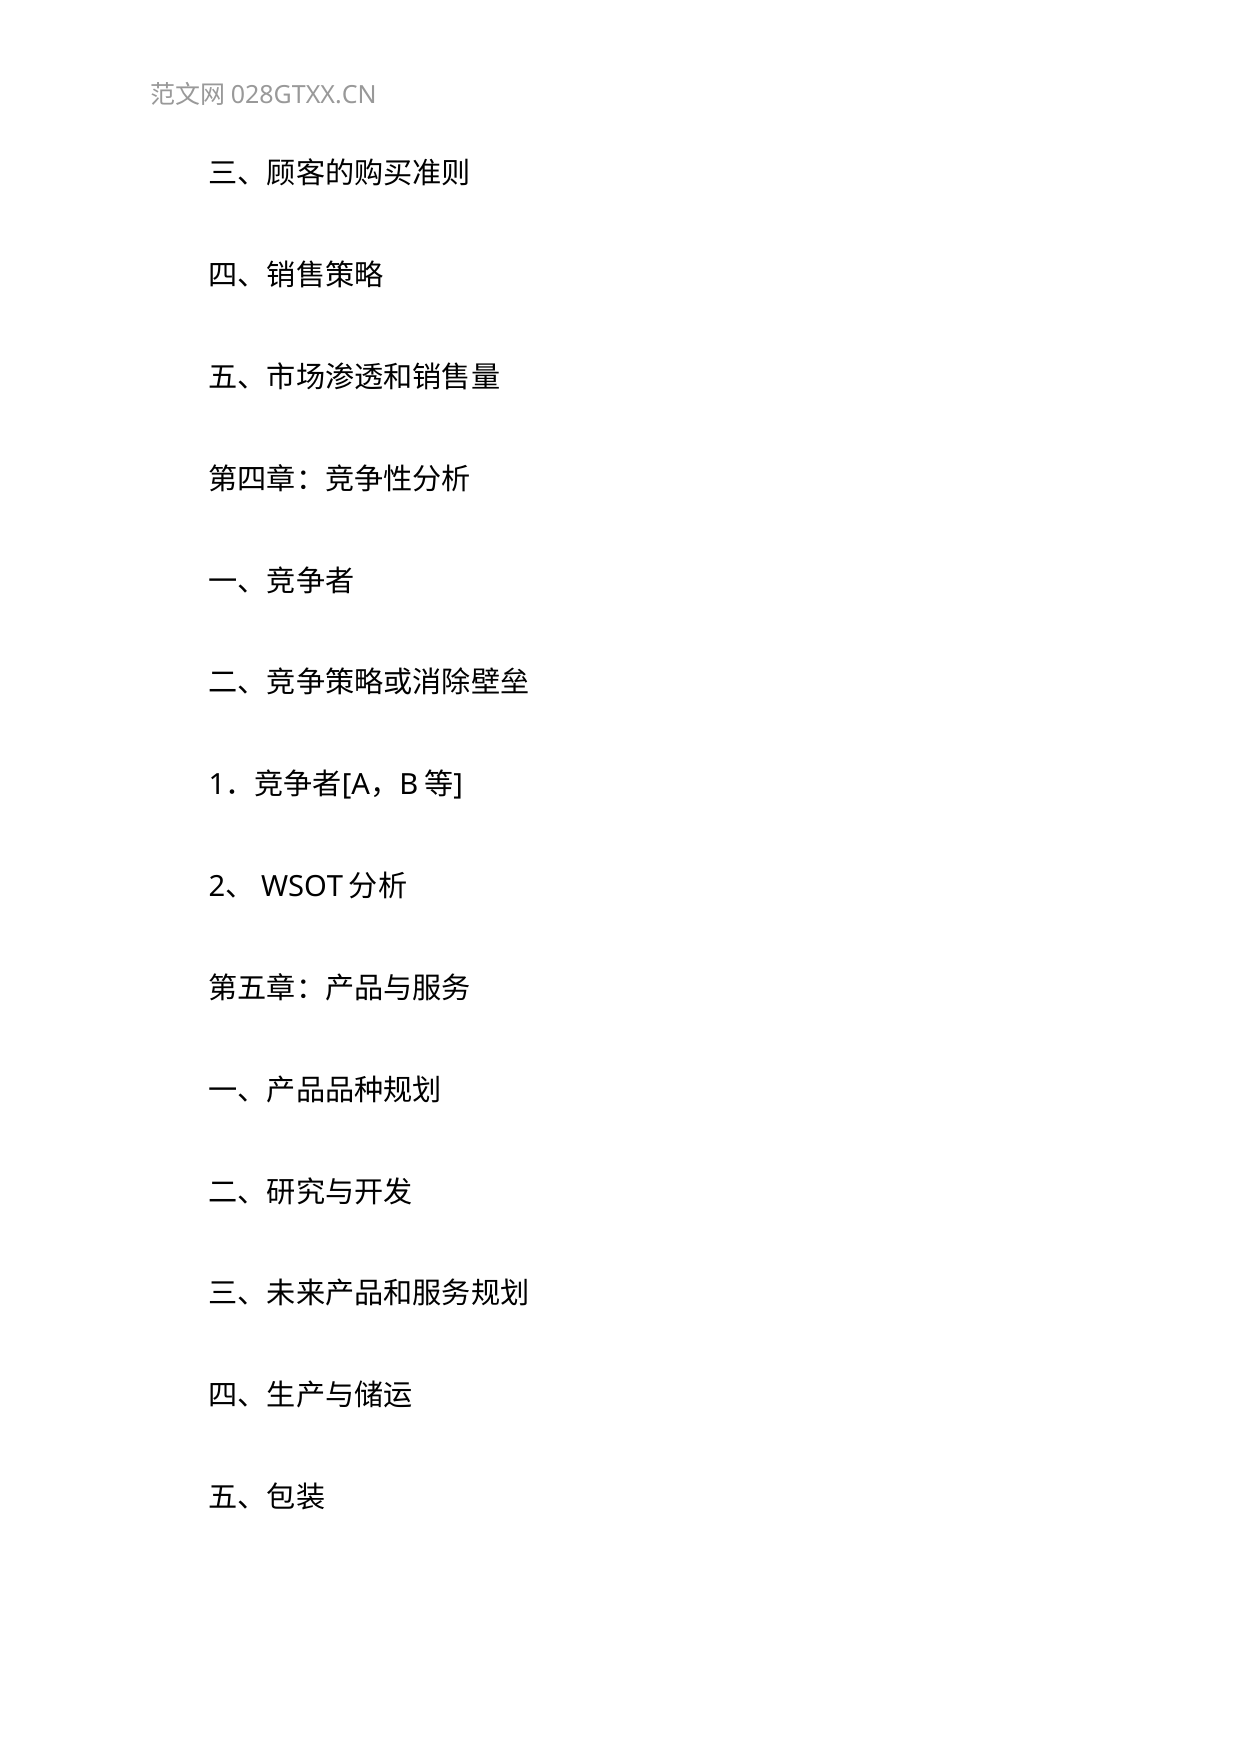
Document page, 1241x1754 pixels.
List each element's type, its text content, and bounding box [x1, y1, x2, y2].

text 四、销售策略 [150, 252, 1090, 294]
text 三、顾客的购买准则 [150, 150, 1090, 192]
text 一、产品品种规划 [150, 1066, 1090, 1109]
text 五、包装 [150, 1473, 1090, 1516]
text 五、市场渗透和销售量 [150, 353, 1090, 396]
text 2、 WSOT分析 [150, 863, 1090, 905]
text 四、生产与储运 [150, 1372, 1090, 1414]
text 三、未来产品和服务规划 [150, 1270, 1090, 1312]
text 1．竞争者[A，B等] [150, 761, 1090, 803]
text 二、研究与开发 [150, 1168, 1090, 1210]
text 二、竞争策略或消除壁垒 [150, 659, 1090, 701]
text 第五章：产品与服务 [150, 964, 1090, 1007]
text 第四章：竞争性分析 [150, 455, 1090, 498]
text 一、竞争者 [150, 557, 1090, 599]
